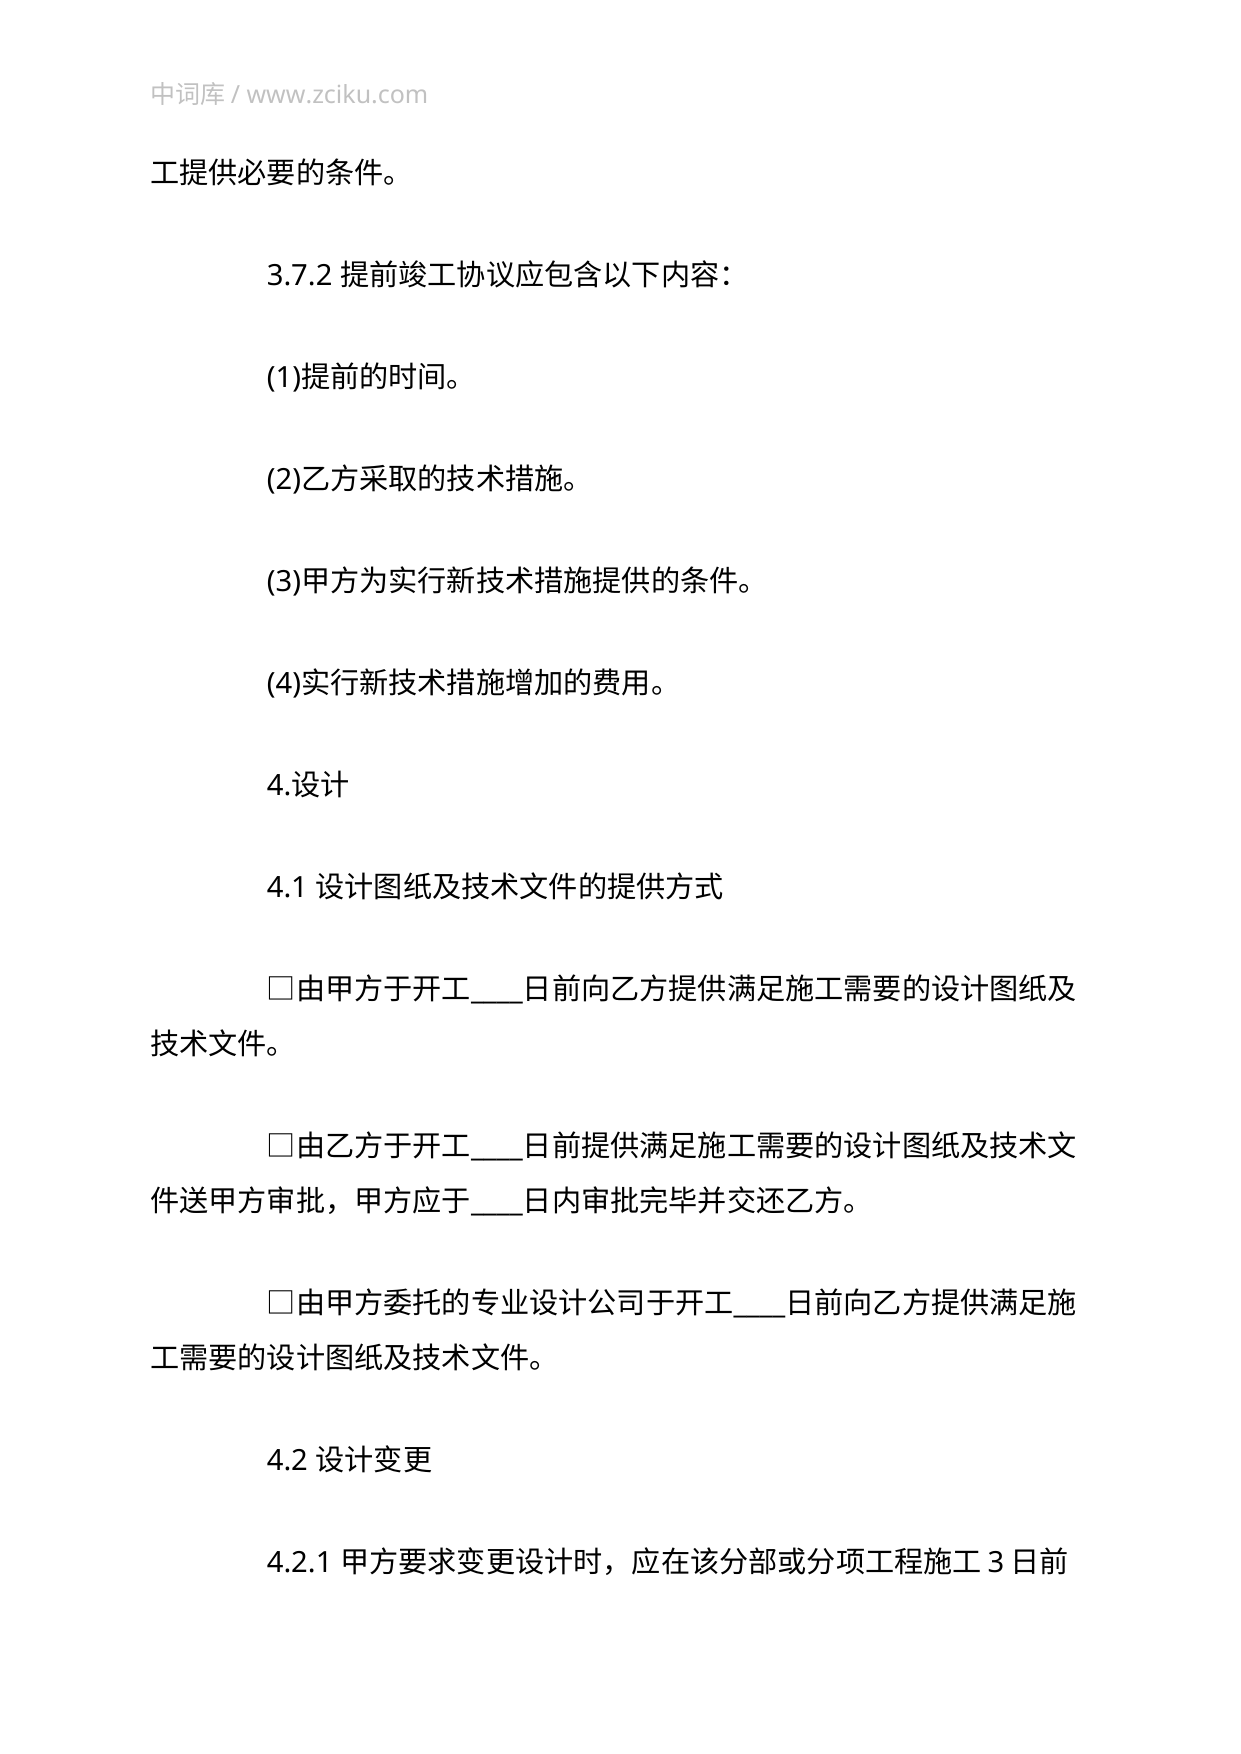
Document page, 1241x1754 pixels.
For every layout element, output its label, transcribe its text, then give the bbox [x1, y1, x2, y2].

text 3.7.2 提前竣工协议应包含以下内容： [150, 252, 1090, 294]
text □由乙方于开工____日前提供满足施工需要的设计图纸及技术文件送甲方审批，甲方应于____日内审批完毕并交还乙方。 [150, 1122, 1090, 1220]
text 4.1 设计图纸及技术文件的提供方式 [150, 864, 1090, 906]
text (2)乙方采取的技术措施。 [150, 456, 1090, 498]
text (1)提前的时间。 [150, 354, 1090, 396]
text □由甲方委托的专业设计公司于开工____日前向乙方提供满足施工需要的设计图纸及技术文件。 [150, 1279, 1090, 1377]
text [150, 1538, 1090, 1581]
text (4)实行新技术措施增加的费用。 [150, 660, 1090, 702]
text (3)甲方为实行新技术措施提供的条件。 [150, 558, 1090, 600]
text □由甲方于开工____日前向乙方提供满足施工需要的设计图纸及技术文件。 [150, 966, 1090, 1063]
text 4.2 设计变更 [150, 1436, 1090, 1478]
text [150, 150, 1090, 192]
text 4.设计 [150, 762, 1090, 804]
